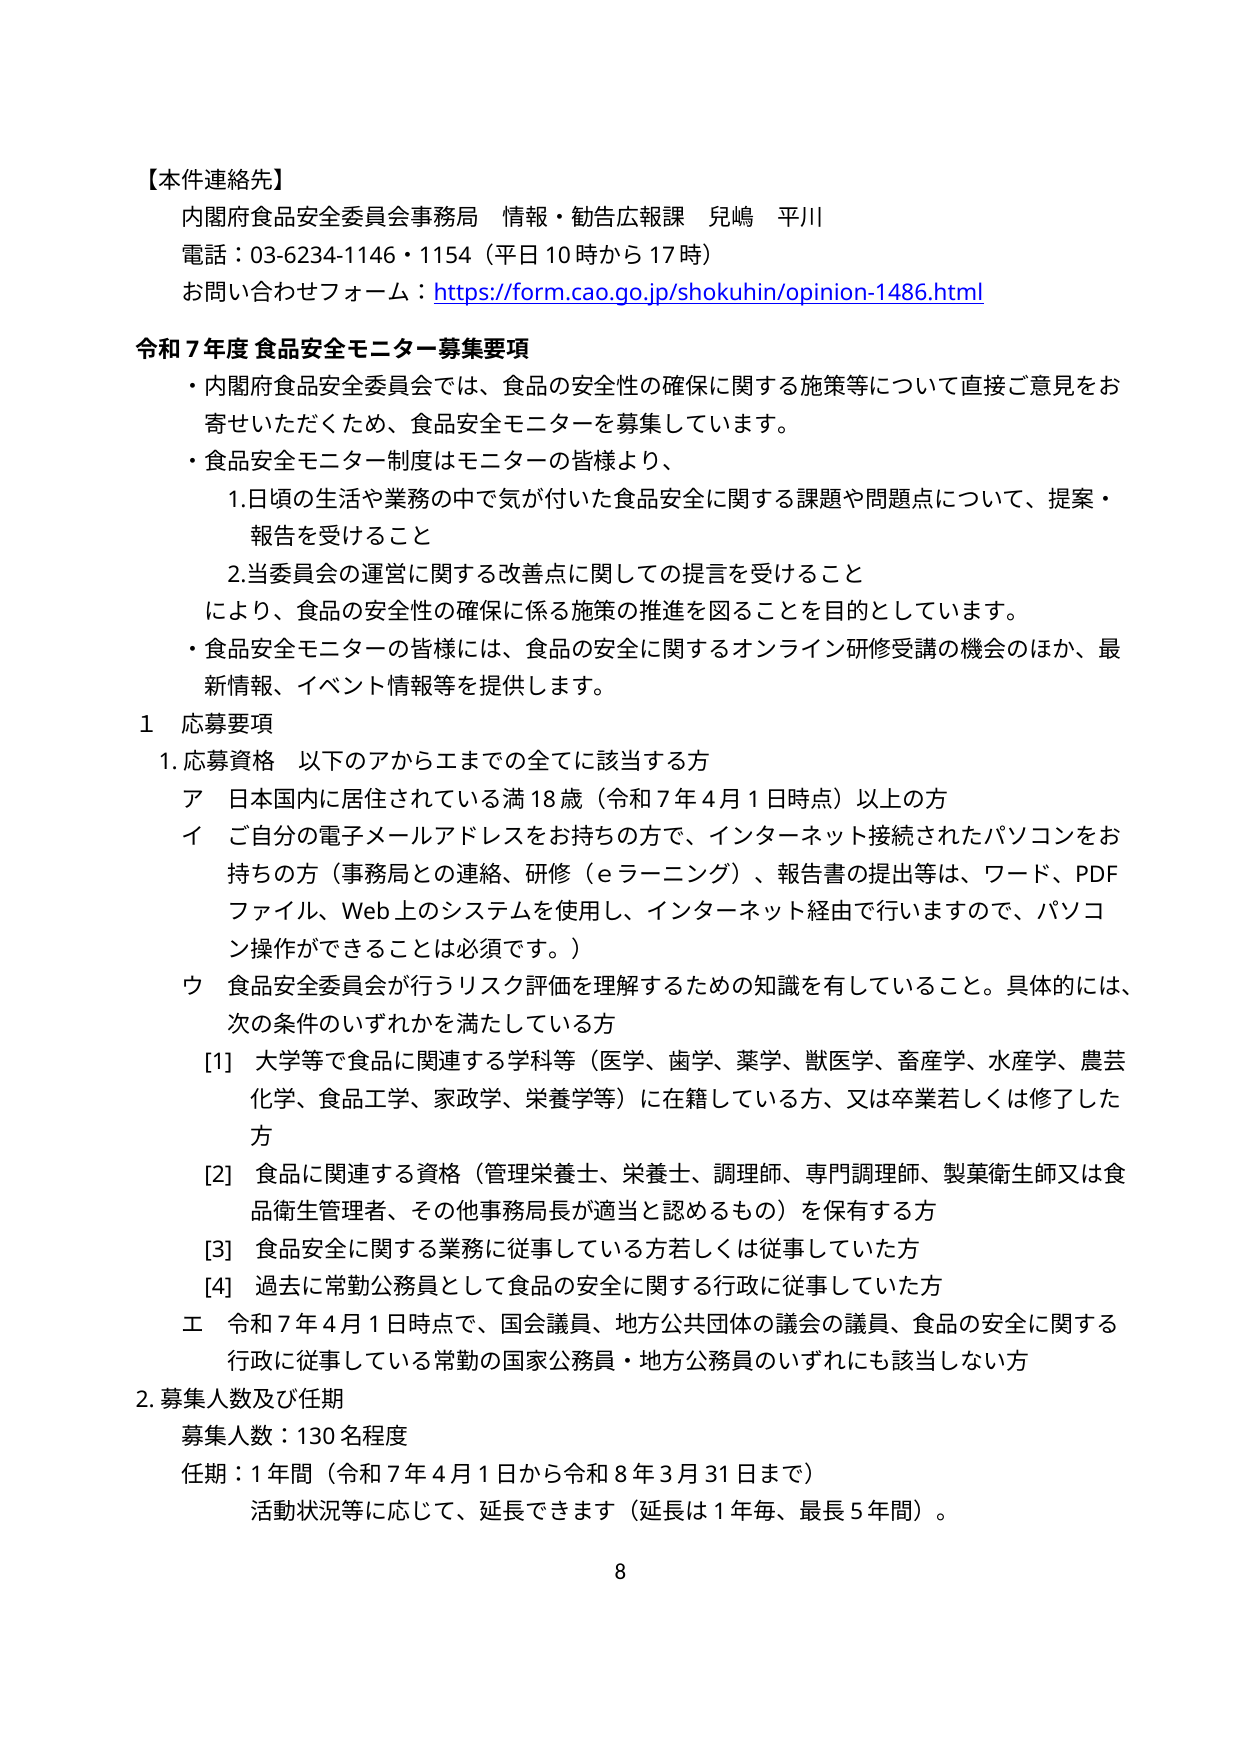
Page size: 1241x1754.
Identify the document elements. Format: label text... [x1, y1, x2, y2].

text 令和7年度 食品安全モニター募集要項 [112, 328, 1128, 366]
text により、食品の安全性の確保に係る施策の推進を図ることを目的としています。 [112, 591, 1128, 628]
text 1. 応募資格 以下のアからエまでの全てに該当する方 [112, 741, 1128, 778]
text 【本件連絡先】 [135, 160, 1128, 197]
text １ 応募要項 [112, 703, 1128, 741]
text 電話：03-6234-1146・1154（平日10時から17時） [135, 235, 1128, 272]
text 活動状況等に応じて、延長できます（延長は1年毎、最長5年間）。 [112, 1491, 1128, 1528]
text ア 日本国内に居住されている満18歳（令和7年4月1日時点）以上の方 [112, 778, 1128, 816]
text 内閣府食品安全委員会事務局 情報・勧告広報課 兒嶋 平川 [135, 197, 1128, 235]
text ・内閣府食品安全委員会では、食品の安全性の確保に関する施策等について直接ご意見をお寄せいただくため、食品安全モニターを募集しています。 [181, 366, 1128, 441]
text エ 令和7年4月1日時点で、国会議員、地方公共団体の議会の議員、食品の安全に関する行政に従事している常勤の国家公務員・地方公務員のいずれにも該当しない方 [181, 1303, 1128, 1378]
text ・食品安全モニター制度はモニターの皆様より、 [112, 441, 1128, 478]
text お問い合わせフォーム：https://form.cao.go.jp/shokuhin/opinion-1486.html [135, 272, 1128, 310]
text [2] 食品に関連する資格（管理栄養士、栄養士、調理師、専門調理師、製菓衛生師又は食品衛生管理者、その他事務局長が適当と認めるもの）を保有する方 [204, 1153, 1128, 1228]
text ウ 食品安全委員会が行うリスク評価を理解するための知識を有していること。具体的には、次の条件のいずれかを満たしている方 [181, 966, 1128, 1041]
text 任期：1年間（令和7年4月1日から令和8年3月31日まで） [112, 1453, 1128, 1491]
text イ ご自分の電子メールアドレスをお持ちの方で、インターネット接続されたパソコンをお持ちの方（事務局との連絡、研修（ｅラーニング）、報告書の提出等は、ワード、PDFファイル、Web上のシステムを使用し、インターネット経由で行いますので、パソコン操作ができることは必須です。） [181, 816, 1128, 966]
text 2. 募集人数及び任期 [112, 1378, 1128, 1416]
text 2.当委員会の運営に関する改善点に関しての提言を受けること [112, 553, 1128, 591]
text ・食品安全モニターの皆様には、食品の安全に関するオンライン研修受講の機会のほか、最新情報、イベント情報等を提供します。 [181, 628, 1128, 703]
text [4] 過去に常勤公務員として食品の安全に関する行政に従事していた方 [112, 1266, 1128, 1303]
text 募集人数：130名程度 [112, 1416, 1128, 1453]
text [3] 食品安全に関する業務に従事している方若しくは従事していた方 [112, 1228, 1128, 1266]
text [1] 大学等で食品に関連する学科等（医学、歯学、薬学、獣医学、畜産学、水産学、農芸化学、食品工学、家政学、栄養学等）に在籍している方、又は卒業若しくは修了した方 [204, 1041, 1128, 1153]
text 1.日頃の生活や業務の中で気が付いた食品安全に関する課題や問題点について、提案・報告を受けること [227, 478, 1128, 553]
